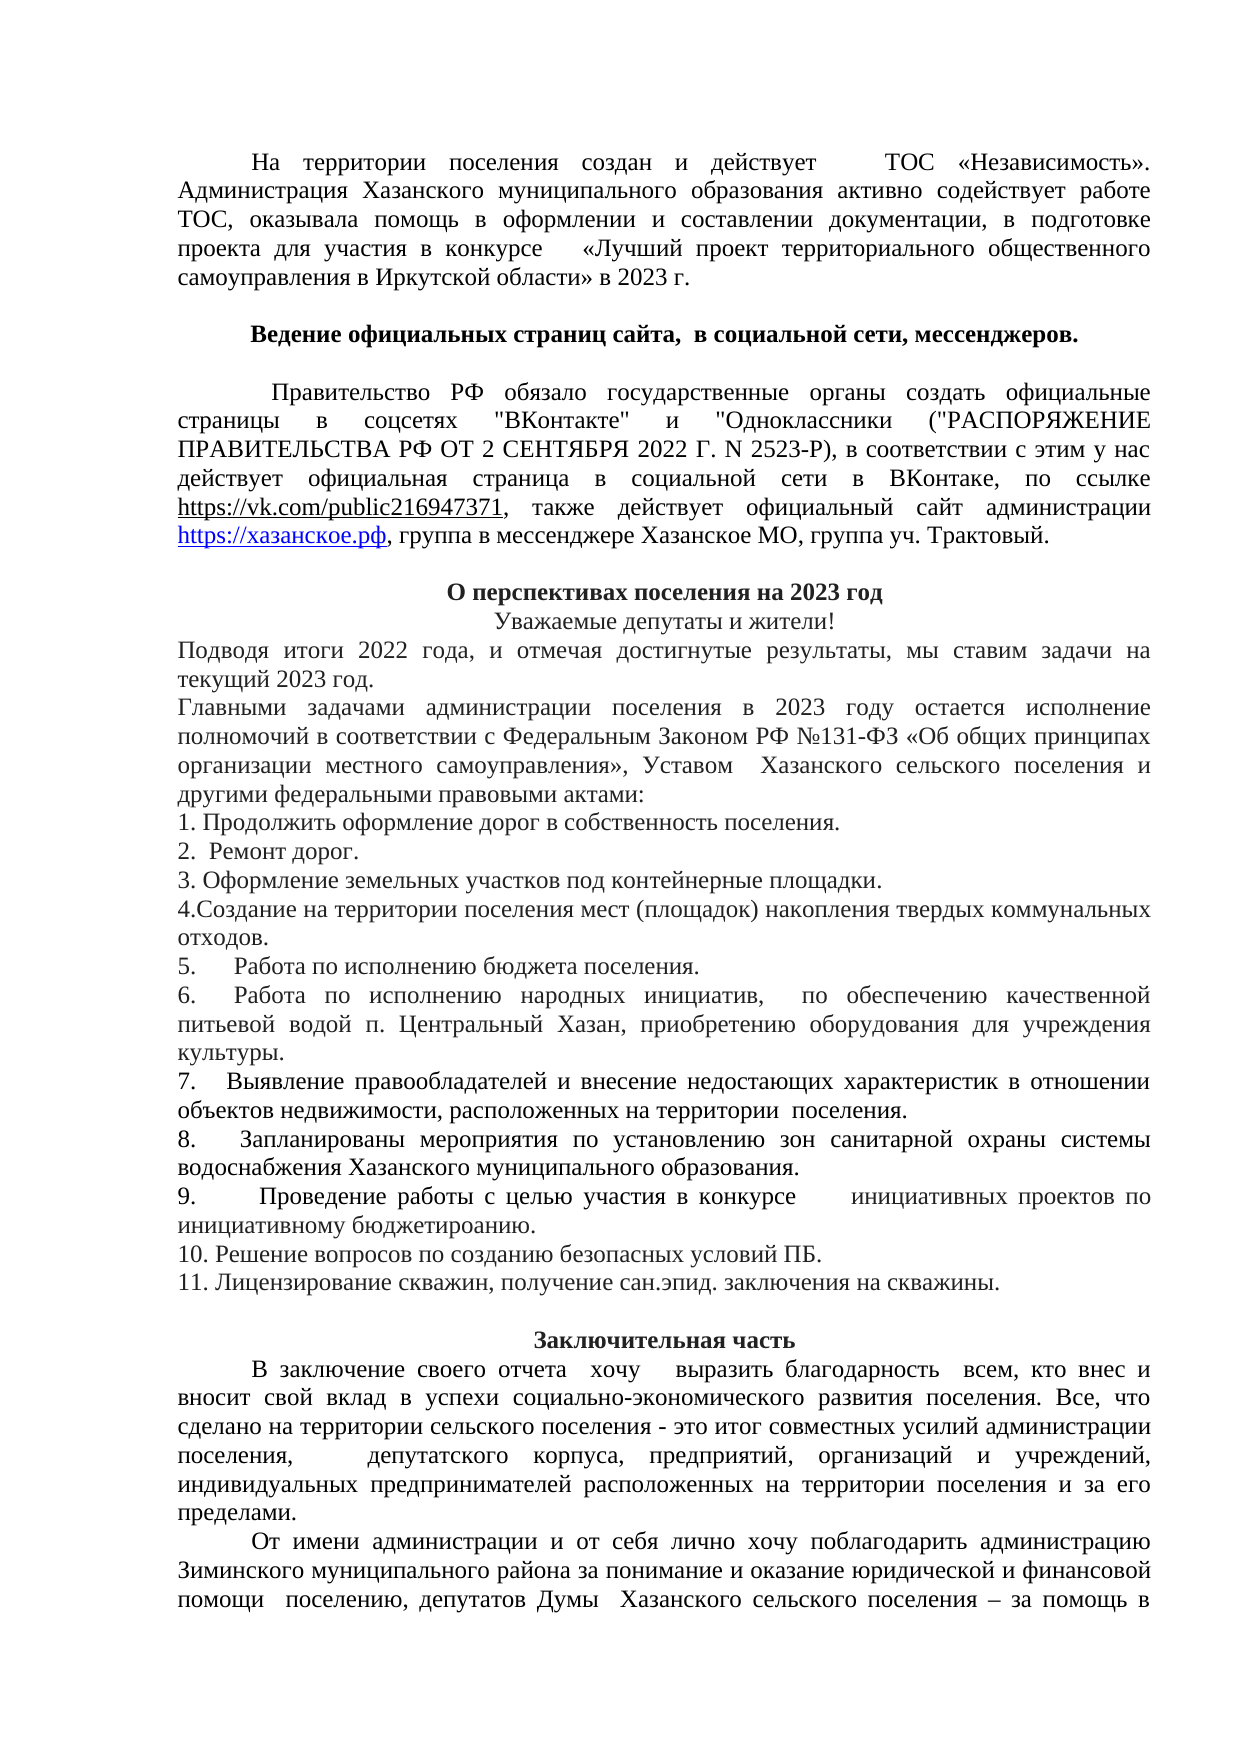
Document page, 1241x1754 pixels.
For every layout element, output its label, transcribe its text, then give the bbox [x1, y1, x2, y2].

text 5. Работа по исполнению бюджета поселения. [177, 951, 1152, 980]
text Ведение официальных страниц сайта, в социальной сети, мессенджеров. [177, 319, 1152, 348]
text Правительство РФ обязало государственные органы создать официальные страницы в соцсетях "ВКонтакте" и "Одноклассники ("РАСПОРЯЖЕНИЕ ПРАВИТЕЛЬСТВА РФ ОТ 2 СЕНТЯБРЯ 2022 Г. N 2523-Р), в соответствии с этим у нас действует официальная страница в социальной сети в ВКонтаке, по ссылке https://vk.com/public216947371, также действует официальный сайт администрации https://хазанское.рф, группа в мессенджере Хазанское МО, группа уч. Трактовый. [177, 377, 1152, 549]
text 9. Проведение работы с целью участия в конкурсе инициативных проектов по инициативному бюджетироанию. [177, 1181, 1152, 1239]
text На территории поселения создан и действует ТОС «Независимость». Администрация Хазанского муниципального образования активно содействует работе ТОС, оказывала помощь в оформлении и составлении документации, в подготовке проекта для участия в конкурсе «Лучший проект территориального общественного самоуправления в Иркутской области» в 2023 г. [177, 147, 1152, 291]
text 1. Продолжить оформление дорог в собственность поселения. [177, 807, 1152, 836]
text 10. Решение вопросов по созданию безопасных условий ПБ. [177, 1239, 1152, 1267]
text О перспективах поселения на 2023 год [177, 577, 1152, 606]
text 7. Выявление правообладателей и внесение недостающих характеристик в отношении объектов недвижимости, расположенных на территории поселения. [177, 1066, 1152, 1124]
text 2. Ремонт дорог. [177, 836, 1152, 865]
text 6. Работа по исполнению народных инициатив, по обеспечению качественной питьевой водой п. Центральный Хазан, приобретению оборудования для учреждения культуры. [177, 980, 1152, 1066]
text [177, 1526, 1152, 1612]
text 8. Запланированы мероприятия по установлению зон санитарной охраны системы водоснабжения Хазанского муниципального образования. [177, 1124, 1152, 1181]
text 3. Оформление земельных участков под контейнерные площадки. [177, 865, 1152, 894]
text Подводя итоги 2022 года, и отмечая достигнутые результаты, мы ставим задачи на текущий 2023 год. [177, 635, 1152, 692]
text Уважаемые депутаты и жители! [177, 606, 1152, 635]
text Главными задачами администрации поселения в 2023 году остается исполнение полномочий в соответствии с Федеральным Законом РФ №131-ФЗ «Об общих принципах организации местного самоуправления», Уставом Хазанского сельского поселения и другими федеральными правовыми актами: [177, 692, 1152, 807]
text В заключение своего отчета хочу выразить благодарность всем, кто внес и вносит свой вклад в успехи социально-экономического развития поселения. Все, что сделано на территории сельского поселения - это итог совместных усилий администрации поселения, депутатского корпуса, предприятий, организаций и учреждений, индивидуальных предпринимателей расположенных на территории поселения и за его пределами. [177, 1354, 1152, 1526]
text 11. Лицензирование скважин, получение сан.эпид. заключения на скважины. [177, 1267, 1152, 1296]
text Заключительная часть [177, 1325, 1152, 1354]
text 4.Создание на территории поселения мест (площадок) накопления твердых коммунальных отходов. [177, 894, 1152, 951]
